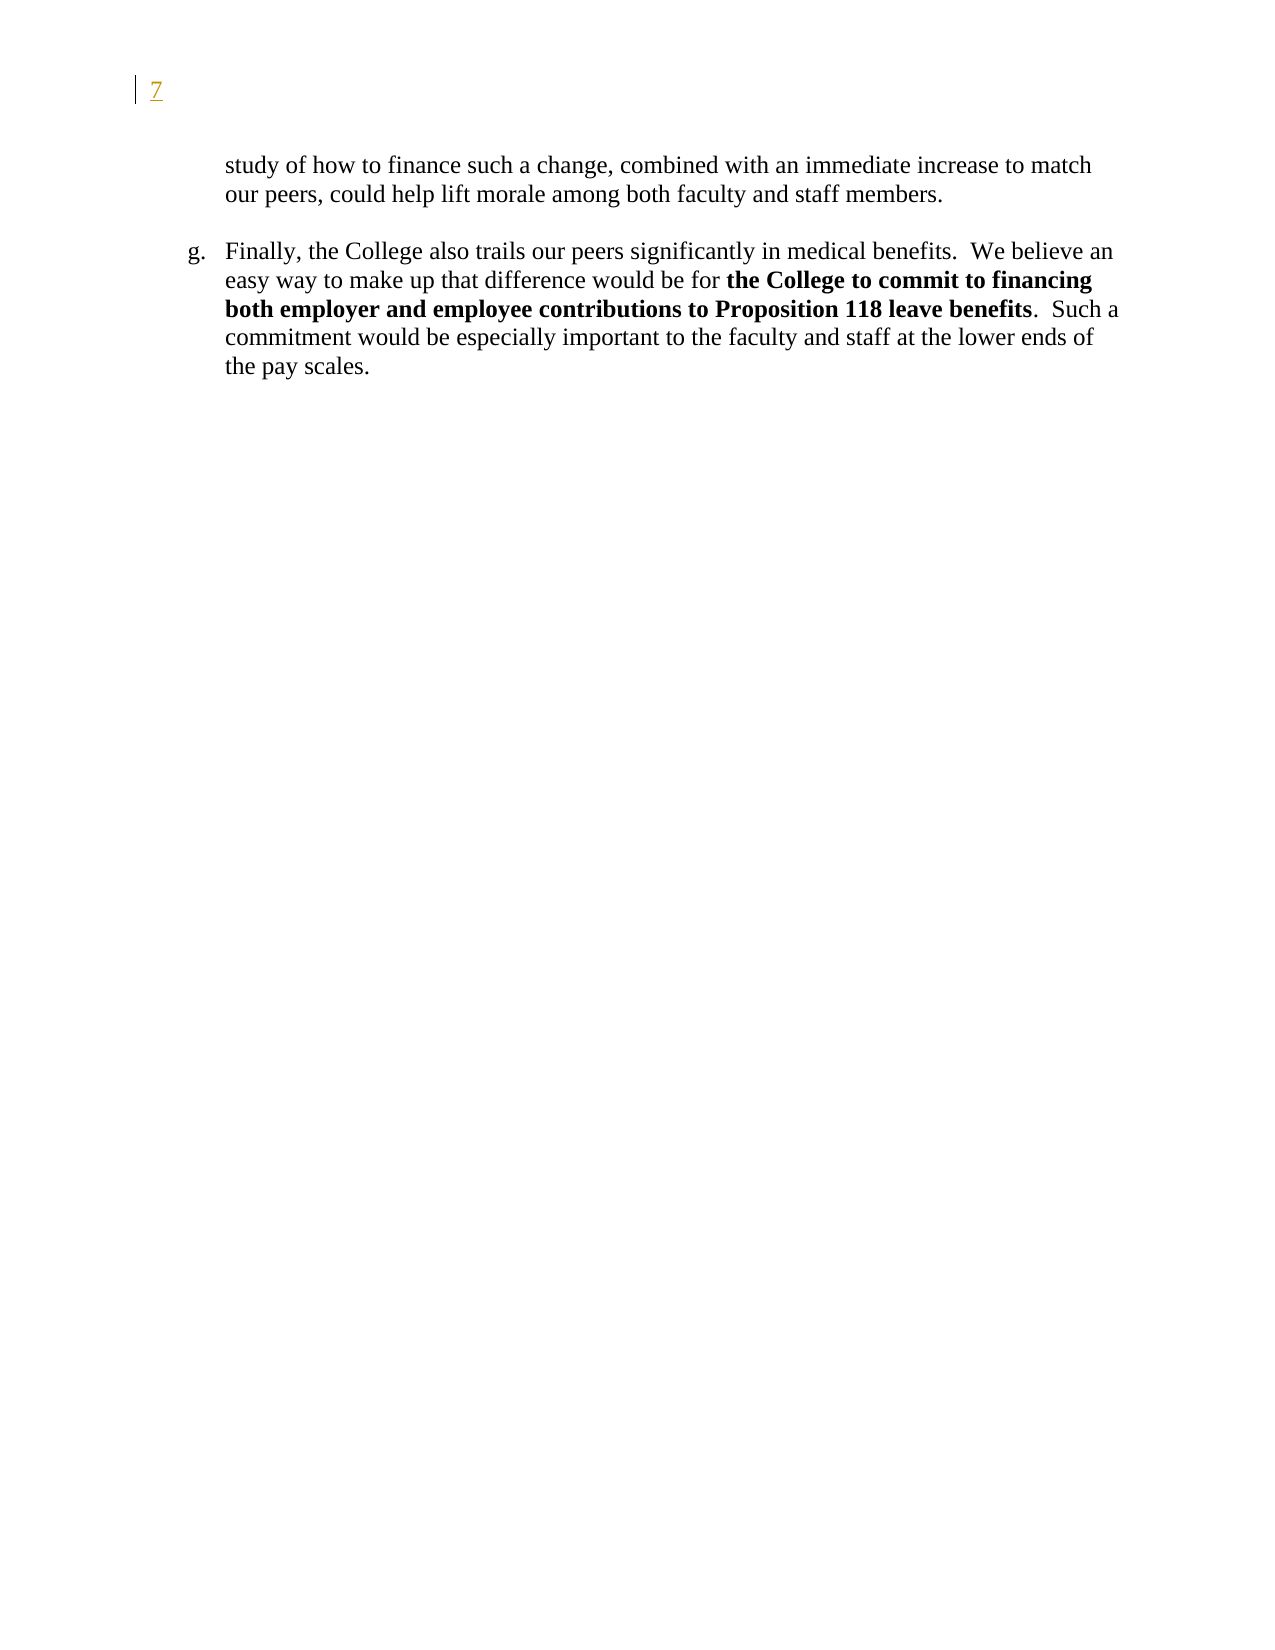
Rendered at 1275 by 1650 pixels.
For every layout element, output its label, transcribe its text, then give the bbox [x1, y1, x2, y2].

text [225, 150, 1125, 207]
list Finally, the College also trails our peers significantly in medical benefits. We believe an easy way to make up that difference would be for the College to commit to financing both employer and employee contributions to Proposition 118 leave benefits. Such a commitment would be especially important to the faculty and staff at the lower ends of the pay scales. [187, 236, 1125, 380]
